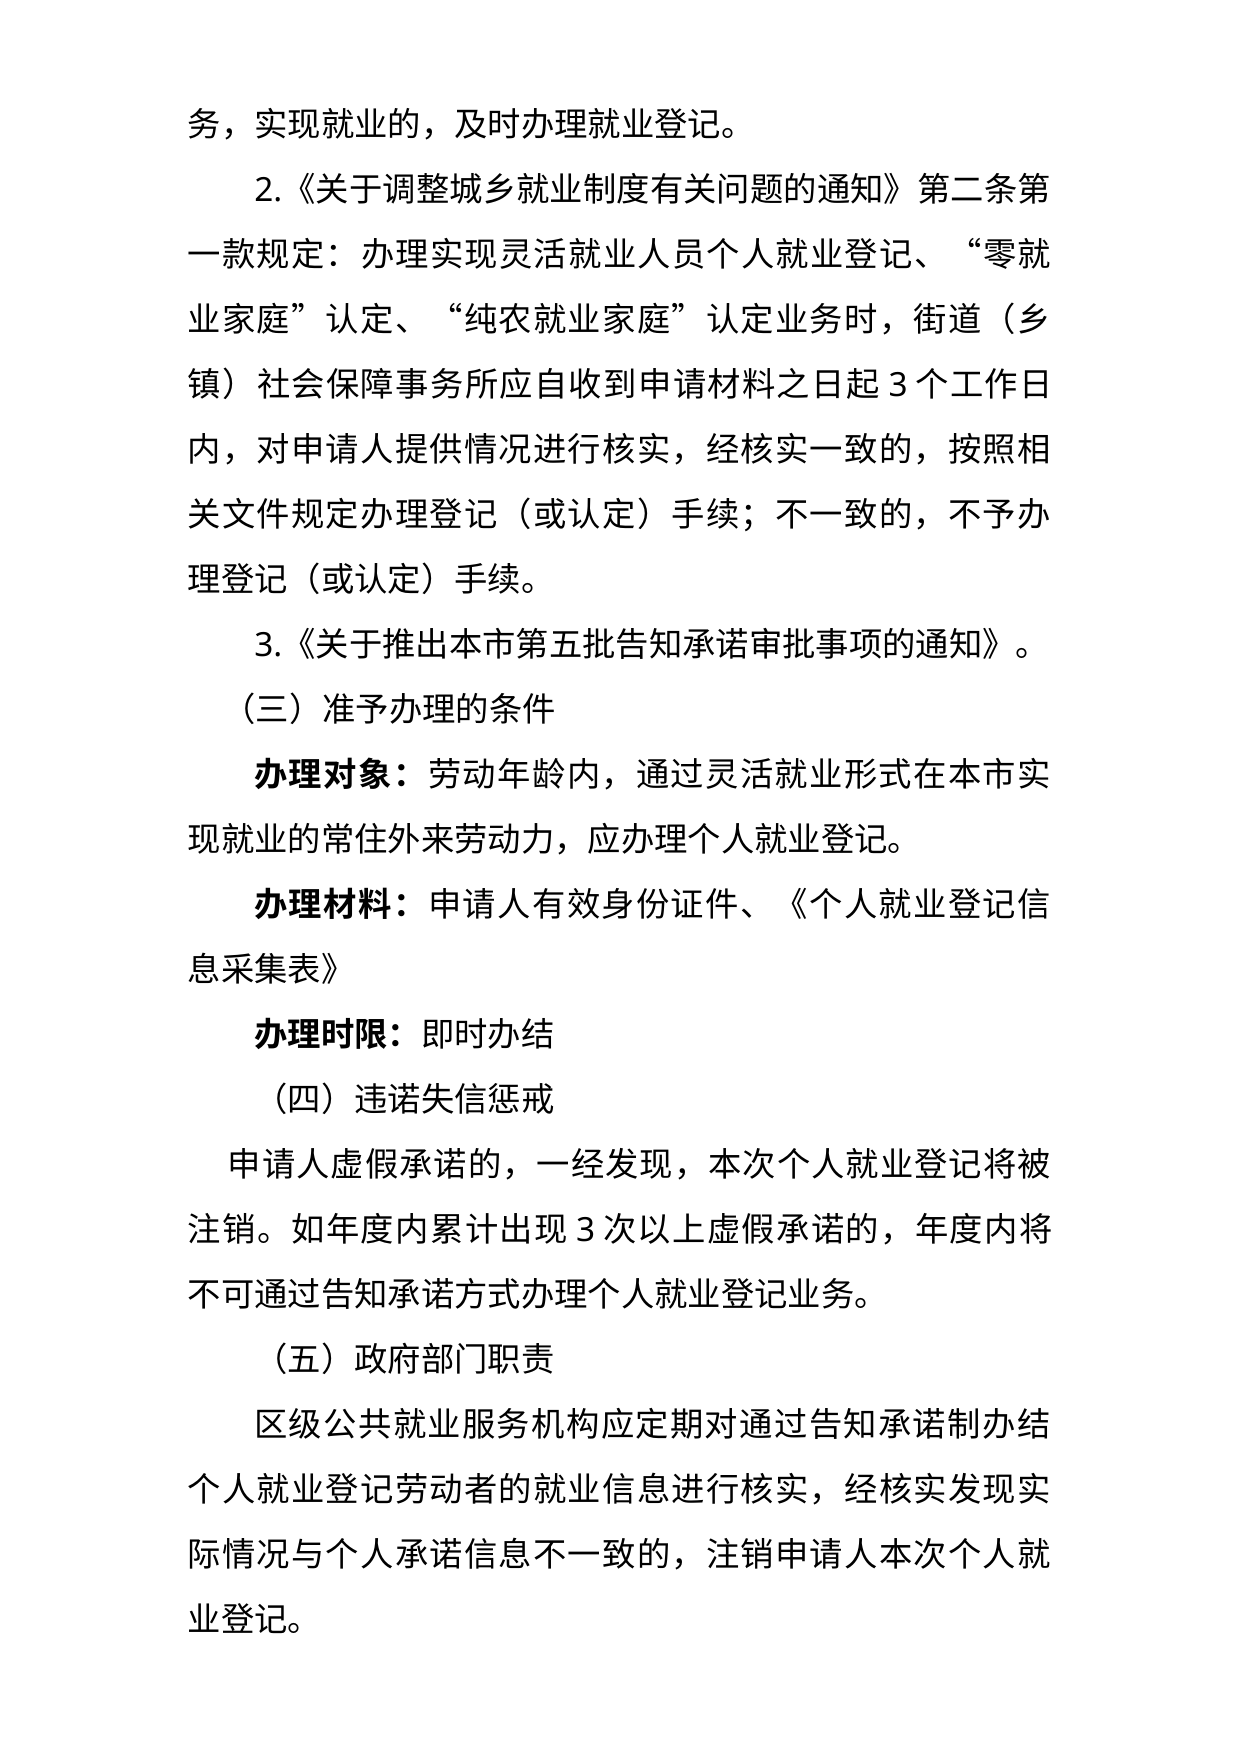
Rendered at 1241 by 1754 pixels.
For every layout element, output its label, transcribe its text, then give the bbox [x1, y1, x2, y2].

text 2.《关于调整城乡就业制度有关问题的通知》第二条第一款规定：办理实现灵活就业人员个人就业登记、“零就业家庭”认定、“纯农就业家庭”认定业务时，街道（乡镇）社会保障事务所应自收到申请材料之日起3个工作日内，对申请人提供情况进行核实，经核实一致的，按照相关文件规定办理登记（或认定）手续；不一致的，不予办理登记（或认定）手续。 [187, 154, 1053, 609]
text 办理时限：即时办结 [187, 999, 1053, 1064]
text 区级公共就业服务机构应定期对通过告知承诺制办结个人就业登记劳动者的就业信息进行核实，经核实发现实际情况与个人承诺信息不一致的，注销申请人本次个人就业登记。 [187, 1389, 1053, 1649]
text （三）准予办理的条件 [187, 674, 1053, 739]
text （五）政府部门职责 [187, 1324, 1053, 1389]
text 申请人虚假承诺的，一经发现，本次个人就业登记将被注销。如年度内累计出现3次以上虚假承诺的，年度内将不可通过告知承诺方式办理个人就业登记业务。 [187, 1129, 1053, 1324]
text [187, 89, 1053, 154]
text 3.《关于推出本市第五批告知承诺审批事项的通知》。 [187, 609, 1053, 674]
text 办理对象：劳动年龄内，通过灵活就业形式在本市实现就业的常住外来劳动力，应办理个人就业登记。 [187, 739, 1053, 869]
text （四）违诺失信惩戒 [187, 1064, 1053, 1129]
text 办理材料：申请人有效身份证件、《个人就业登记信息采集表》 [187, 869, 1053, 999]
